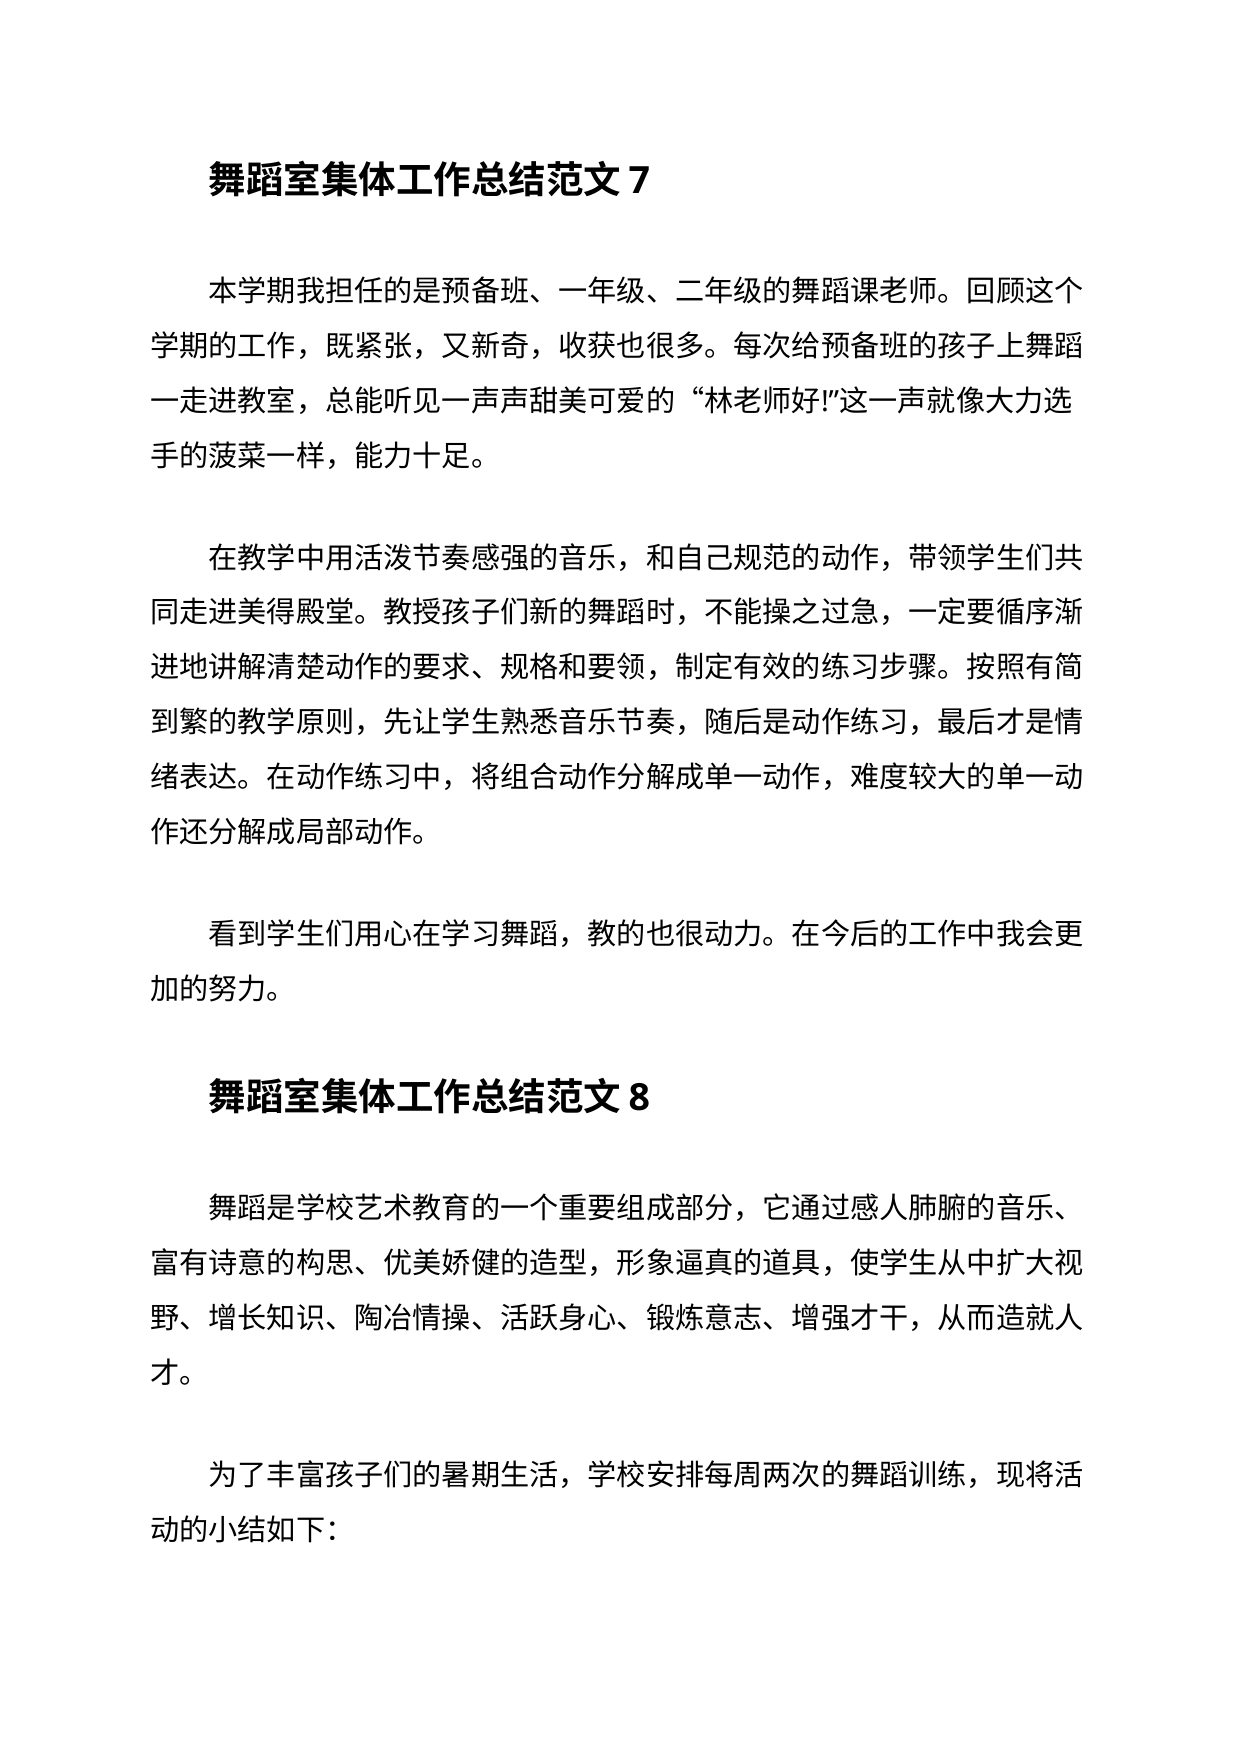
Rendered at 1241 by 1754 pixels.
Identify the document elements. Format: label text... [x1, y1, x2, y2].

text 舞蹈室集体工作总结范文7 [150, 150, 1090, 204]
text 本学期我担任的是预备班、一年级、二年级的舞蹈课老师。回顾这个学期的工作，既紧张，又新奇，收获也很多。每次给预备班的孩子上舞蹈一走进教室，总能听见一声声甜美可爱的“林老师好!”这一声就像大力选手的菠菜一样，能力十足。 [150, 268, 1090, 475]
text 为了丰富孩子们的暑期生活，学校安排每周两次的舞蹈训练，现将活动的小结如下： [150, 1451, 1090, 1548]
text 看到学生们用心在学习舞蹈，教的也很动力。在今后的工作中我会更加的努力。 [150, 910, 1090, 1008]
text 舞蹈室集体工作总结范文8 [150, 1067, 1090, 1122]
text 在教学中用活泼节奏感强的音乐，和自己规范的动作，带领学生们共同走进美得殿堂。教授孩子们新的舞蹈时，不能操之过急，一定要循序渐进地讲解清楚动作的要求、规格和要领，制定有效的练习步骤。按照有简到繁的教学原则，先让学生熟悉音乐节奏，随后是动作练习，最后才是情绪表达。在动作练习中，将组合动作分解成单一动作，难度较大的单一动作还分解成局部动作。 [150, 534, 1090, 851]
text 舞蹈是学校艺术教育的一个重要组成部分，它通过感人肺腑的音乐、富有诗意的构思、优美娇健的造型，形象逼真的道具，使学生从中扩大视野、增长知识、陶冶情操、活跃身心、锻炼意志、增强才干，从而造就人才。 [150, 1185, 1090, 1392]
